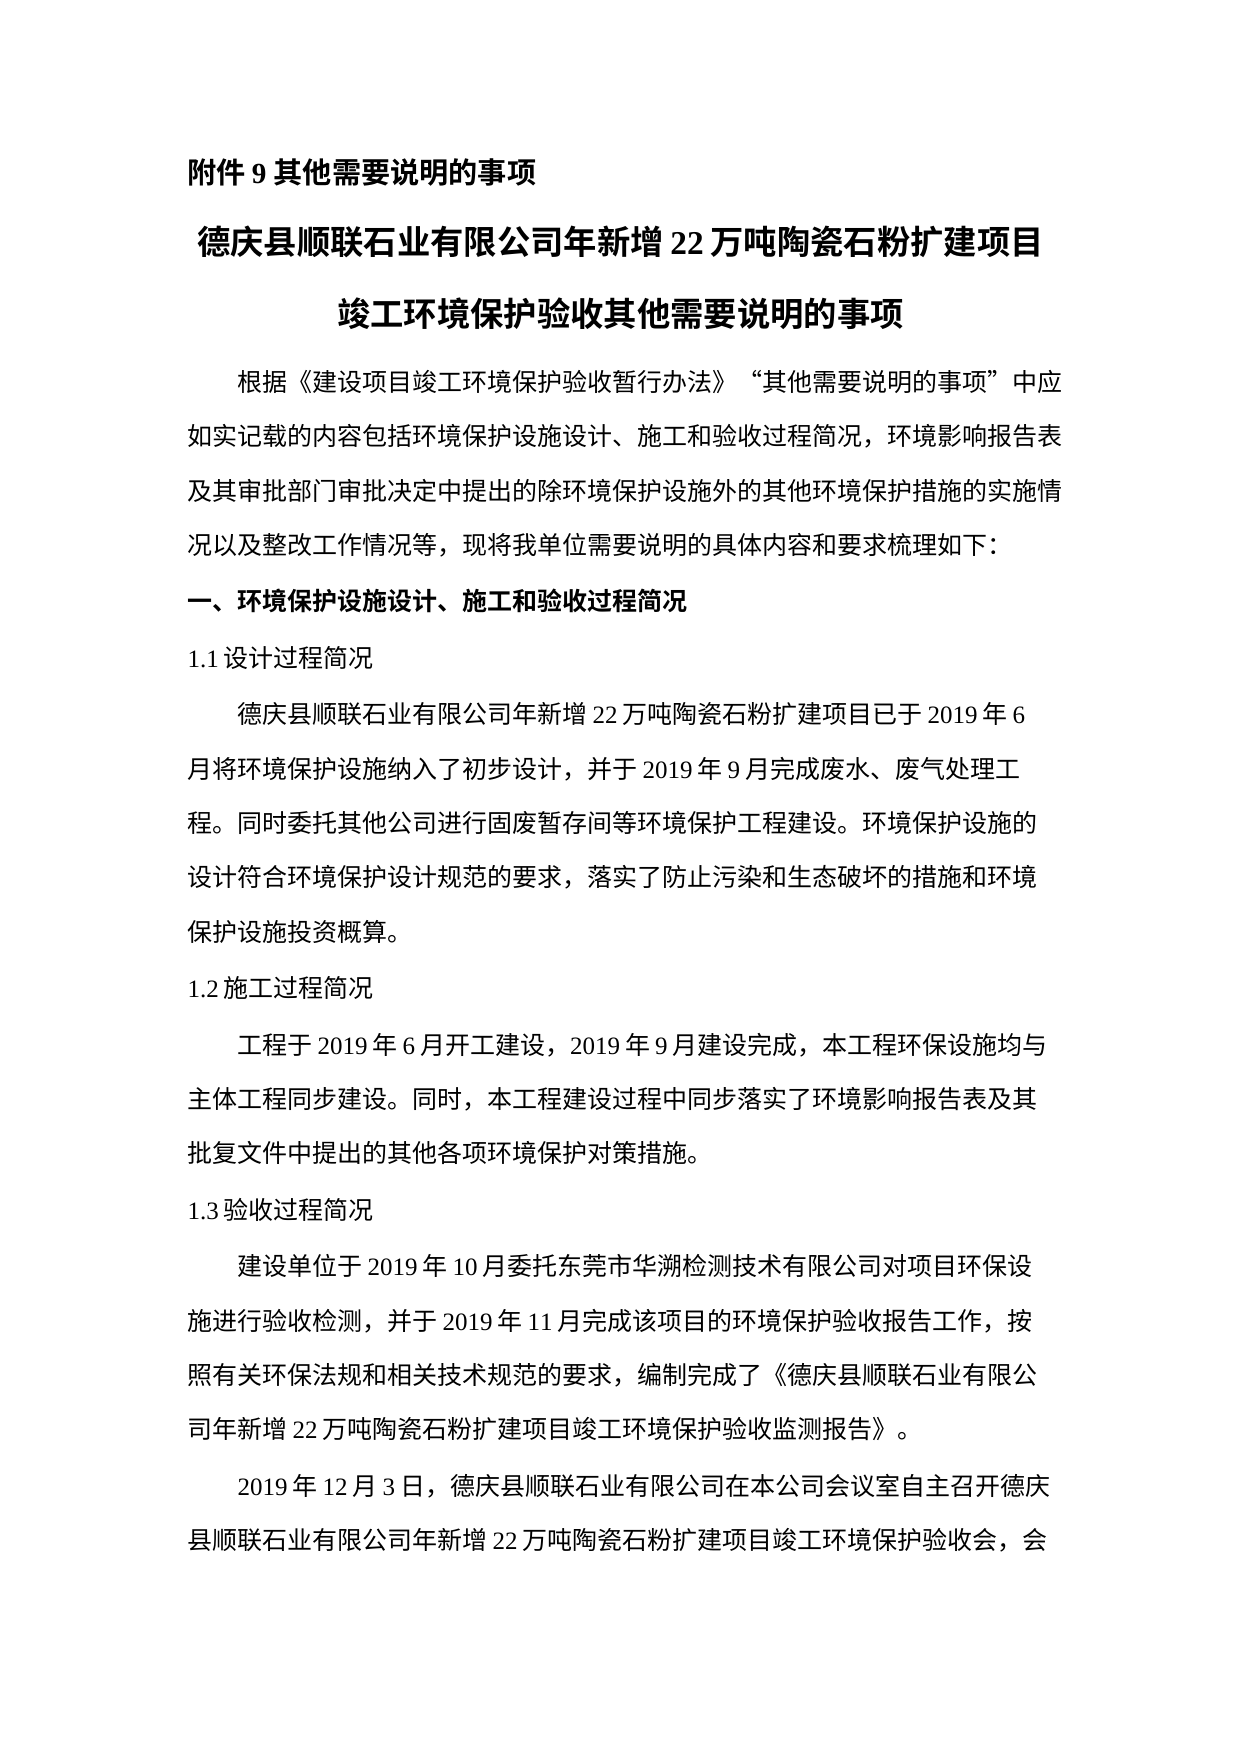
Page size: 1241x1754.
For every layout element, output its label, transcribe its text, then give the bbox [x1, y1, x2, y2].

text 1.1设计过程简况 [187, 638, 1053, 674]
text 建设单位于2019年10月委托东莞市华溯检测技术有限公司对项目环保设施进行验收检测，并于2019年11月完成该项目的环境保护验收报告工作，按照有关环保法规和相关技术规范的要求，编制完成了《德庆县顺联石业有限公司年新增22万吨陶瓷石粉扩建项目竣工环境保护验收监测报告》。 [187, 1247, 1053, 1446]
text 根据《建设项目竣工环境保护验收暂行办法》“其他需要说明的事项”中应如实记载的内容包括环境保护设施设计、施工和验收过程简况，环境影响报告表及其审批部门审批决定中提出的除环境保护设施外的其他环境保护措施的实施情况以及整改工作情况等，现将我单位需要说明的具体内容和要求梳理如下： [187, 362, 1084, 562]
subtitle 附件9 其他需要说明的事项 [187, 150, 1053, 192]
text 1.3验收过程简况 [187, 1190, 1053, 1227]
text 德庆县顺联石业有限公司年新增22万吨陶瓷石粉扩建项目竣工环境保护验收其他需要说明的事项 [187, 216, 1053, 336]
text 一、环境保护设施设计、施工和验收过程简况 [187, 582, 1053, 618]
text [187, 1466, 1053, 1557]
text 1.2施工过程简况 [187, 969, 1053, 1005]
text 德庆县顺联石业有限公司年新增22万吨陶瓷石粉扩建项目已于2019年6月将环境保护设施纳入了初步设计，并于2019年9月完成废水、废气处理工程。同时委托其他公司进行固废暂存间等环境保护工程建设。环境保护设施的设计符合环境保护设计规范的要求，落实了防止污染和生态破坏的措施和环境保护设施投资概算。 [187, 695, 1053, 948]
text 工程于2019年6月开工建设，2019年9月建设完成，本工程环保设施均与主体工程同步建设。同时，本工程建设过程中同步落实了环境影响报告表及其批复文件中提出的其他各项环境保护对策措施。 [187, 1025, 1053, 1170]
